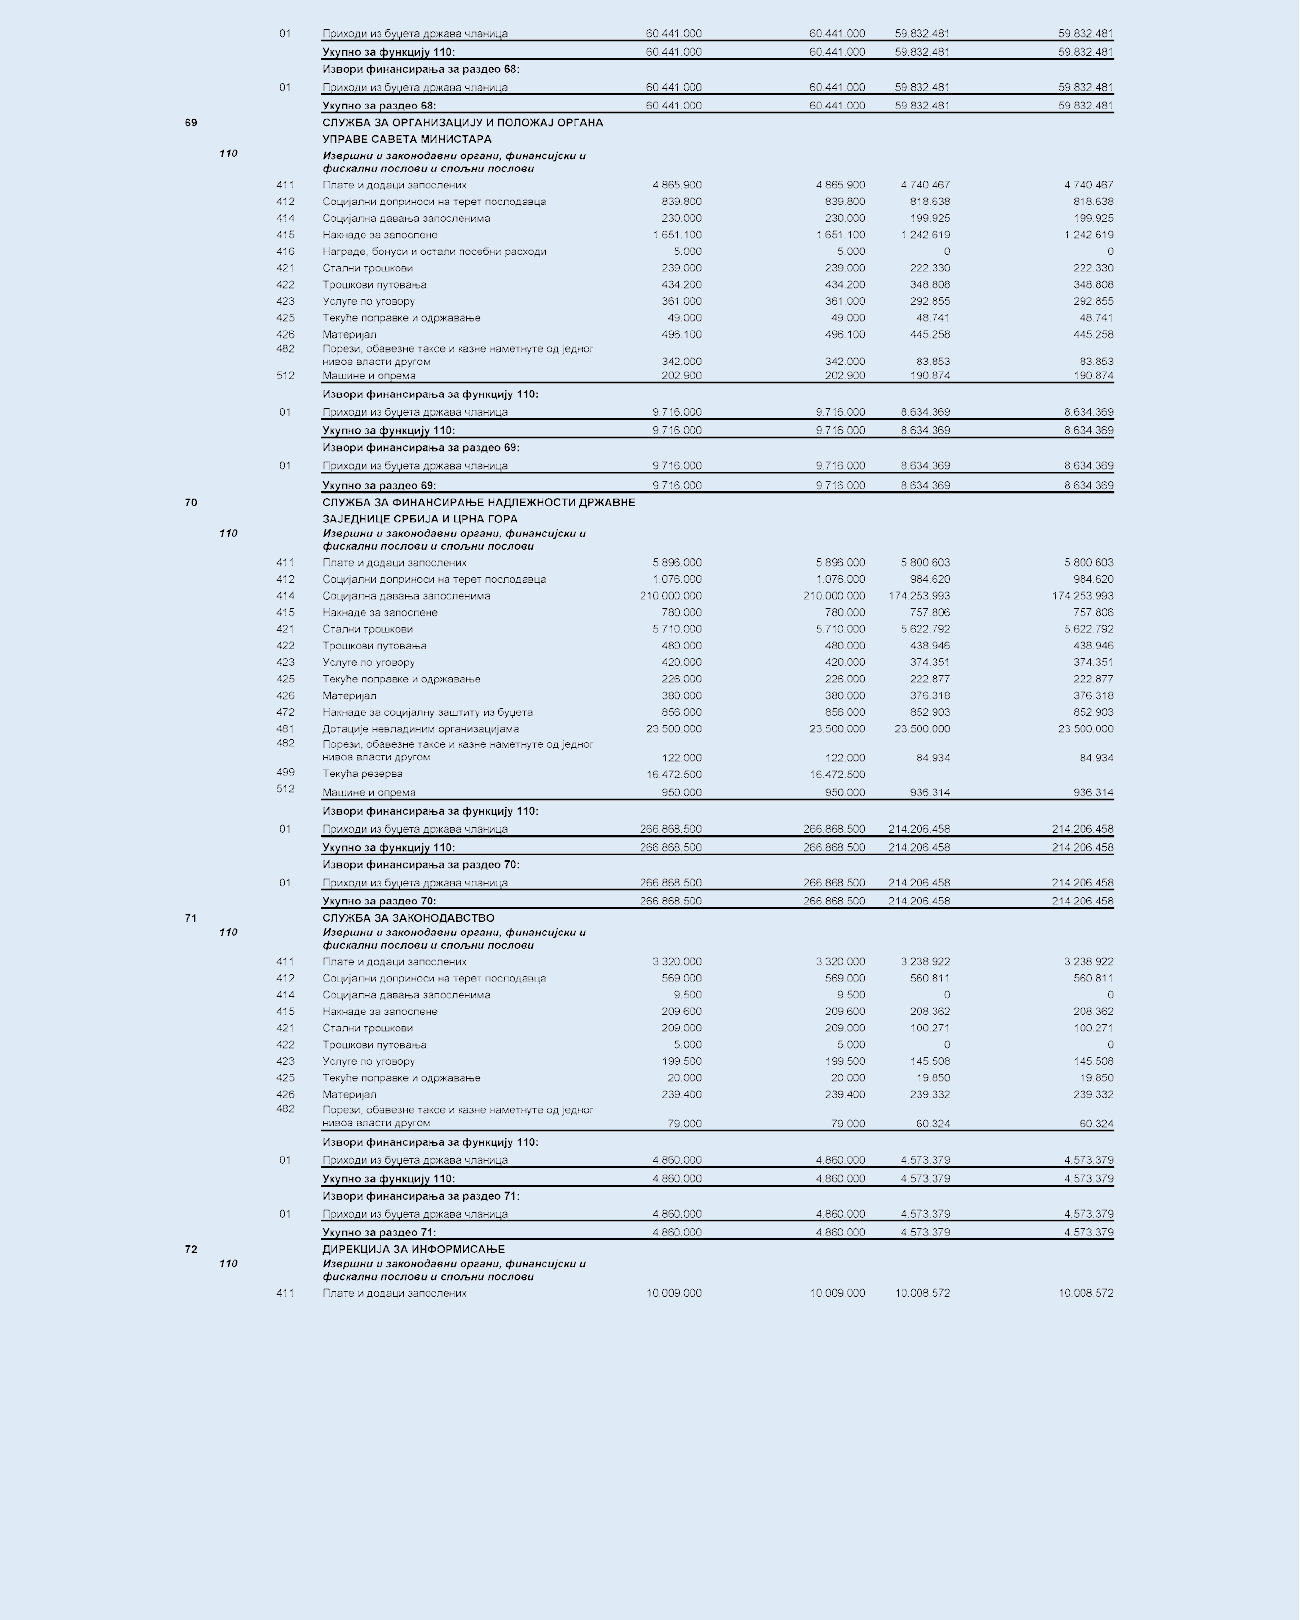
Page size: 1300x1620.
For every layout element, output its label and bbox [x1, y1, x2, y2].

picture [185, 29, 1115, 1299]
